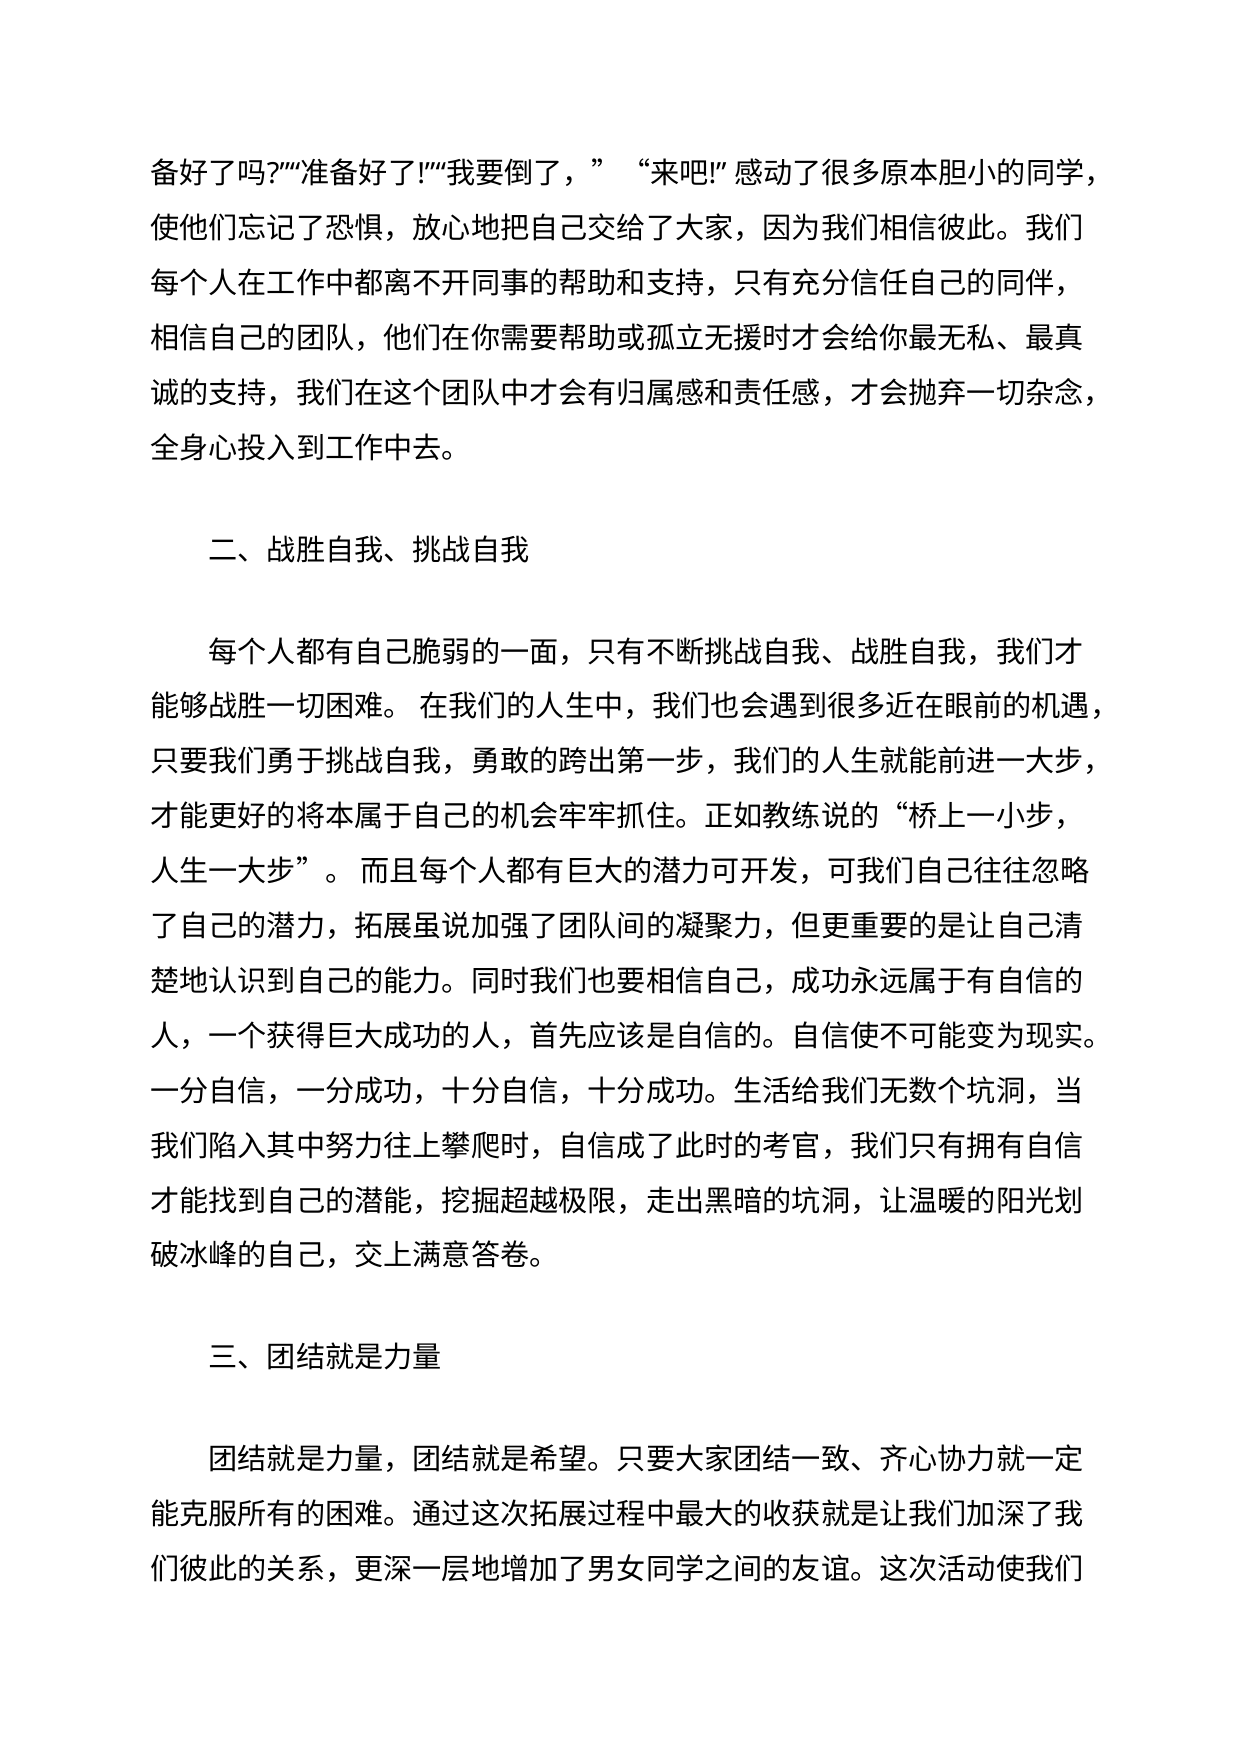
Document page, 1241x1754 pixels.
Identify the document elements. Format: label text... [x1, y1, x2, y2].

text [150, 150, 1090, 467]
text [150, 1436, 1090, 1588]
text 三、团结就是力量 [150, 1334, 1090, 1376]
text 二、战胜自我、挑战自我 [150, 526, 1090, 569]
text 每个人都有自己脆弱的一面，只有不断挑战自我、战胜自我，我们才能够战胜一切困难。 在我们的人生中，我们也会遇到很多近在眼前的机遇，只要我们勇于挑战自我，勇敢的跨出第一步，我们的人生就能前进一大步，才能更好的将本属于自己的机会牢牢抓住。正如教练说的“桥上一小步，人生一大步”。 而且每个人都有巨大的潜力可开发，可我们自己往往忽略了自己的潜力，拓展虽说加强了团队间的凝聚力，但更重要的是让自己清楚地认识到自己的能力。同时我们也要相信自己，成功永远属于有自信的人，一个获得巨大成功的人，首先应该是自信的。自信使不可能变为现实。一分自信，一分成功，十分自信，十分成功。生活给我们无数个坑洞，当我们陷入其中努力往上攀爬时，自信成了此时的考官，我们只有拥有自信才能找到自己的潜能，挖掘超越极限，走出黑暗的坑洞，让温暖的阳光划破冰峰的自己，交上满意答卷。 [150, 628, 1090, 1274]
